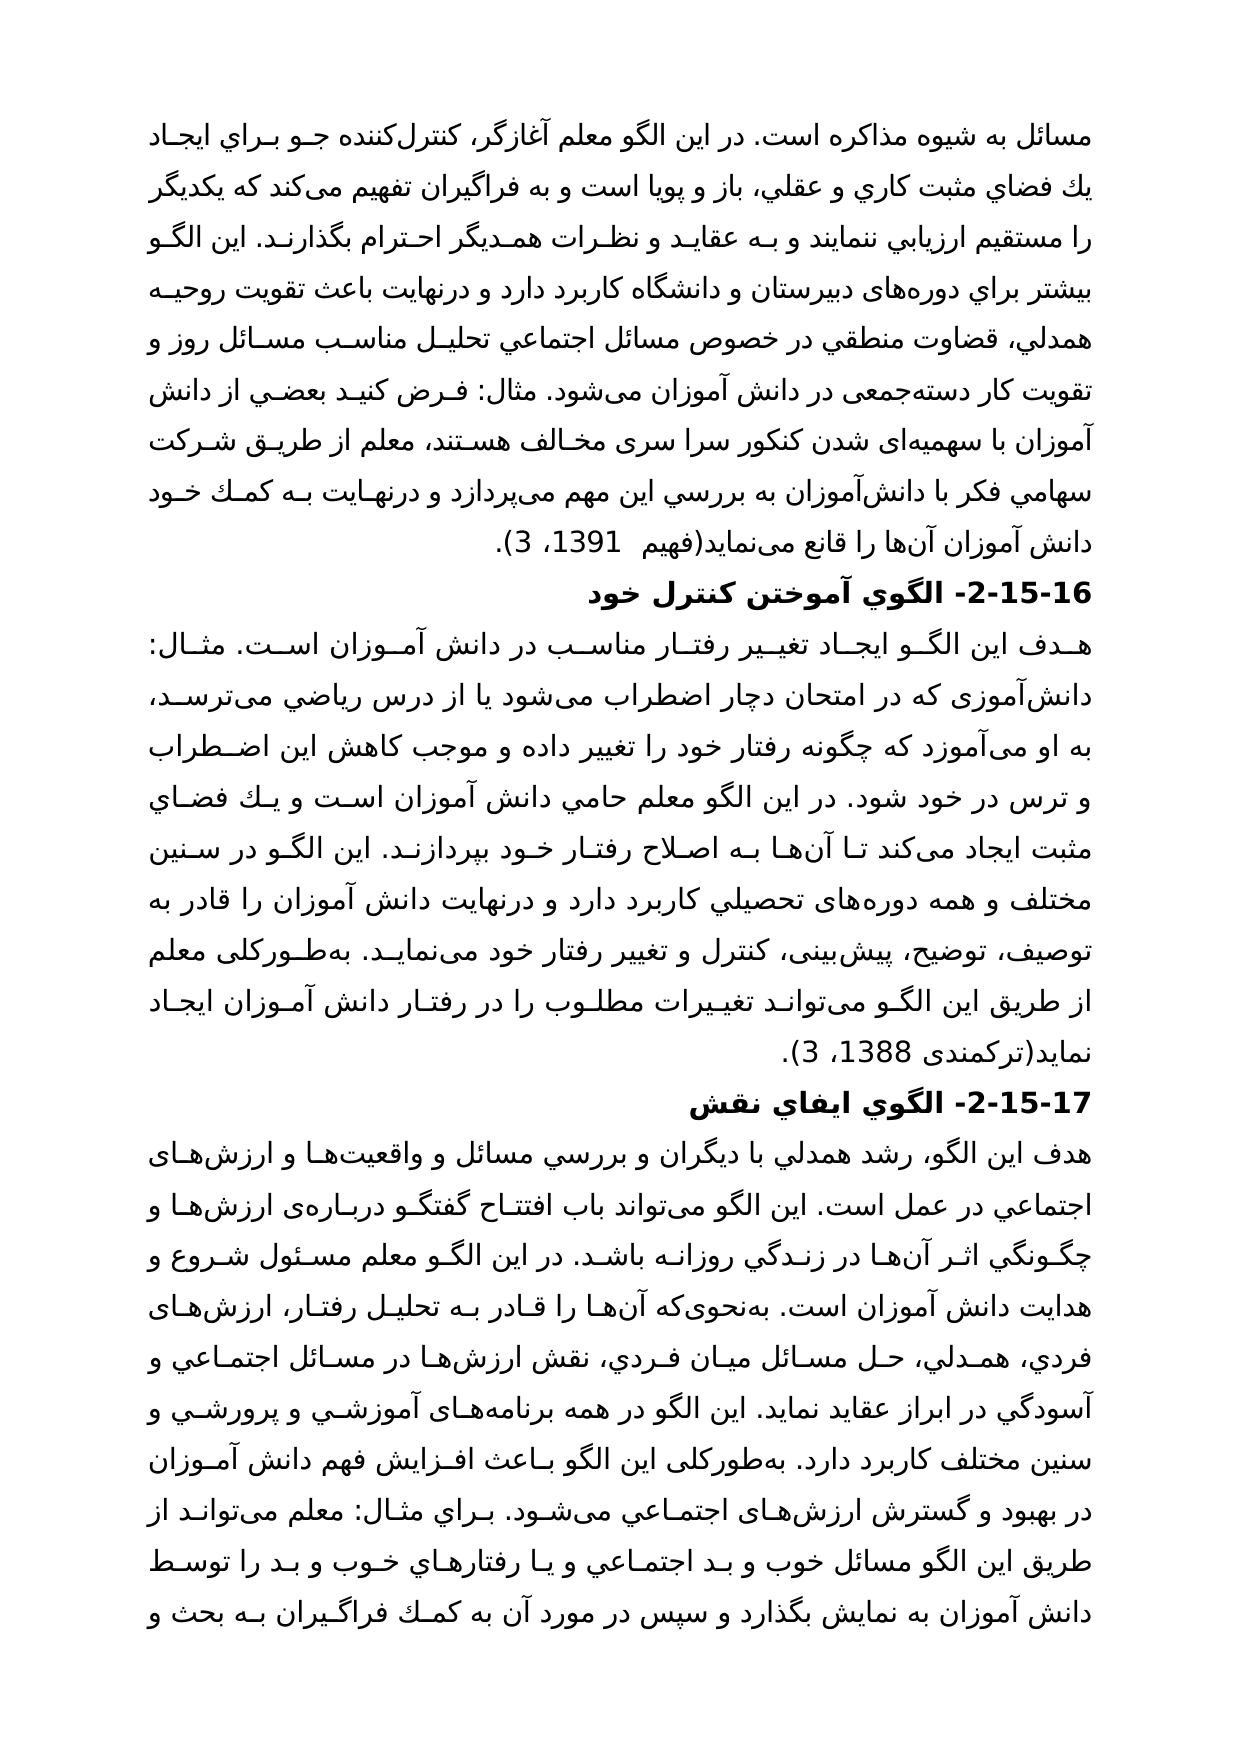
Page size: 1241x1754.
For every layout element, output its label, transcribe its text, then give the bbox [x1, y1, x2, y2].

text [148, 118, 1092, 559]
text هدف اين الگو ايجاد تغيير رفتار مناسب در دانش آموزان است. مثال: دانش‌آموزی كه در امتحان دچار اضطراب می‌شود يا از درس رياضي می‌ترسد، به او می‌آموزد كه چگونه رفتار خود را تغيير داده و موجب كاهش اين اضطراب و ترس در خود شود. در اين الگو معلم حامي دانش آموزان است و يك فضاي مثبت ايجاد می‌کند تا آن‌ها به اصلاح رفتار خود بپردازند. اين الگو در سنين مختلف و همه دوره‌های تحصيلي كاربرد دارد و درنهایت دانش آموزان را قادر به توصيف، توضيح، پیش‌بینی، كنترل و تغيير رفتار خود می‌نماید. به‌طورکلی معلم از طريق اين الگو می‌تواند تغييرات مطلوب را در رفتار دانش آموزان ايجاد نمايد(ترکمندی 1388، 3). [148, 627, 1092, 1069]
text 2-15-17- الگوي ايفاي نقش [148, 1086, 1092, 1120]
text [148, 1137, 1092, 1629]
text 2-15-16- الگوي آموختن كنترل خود [148, 577, 1092, 611]
